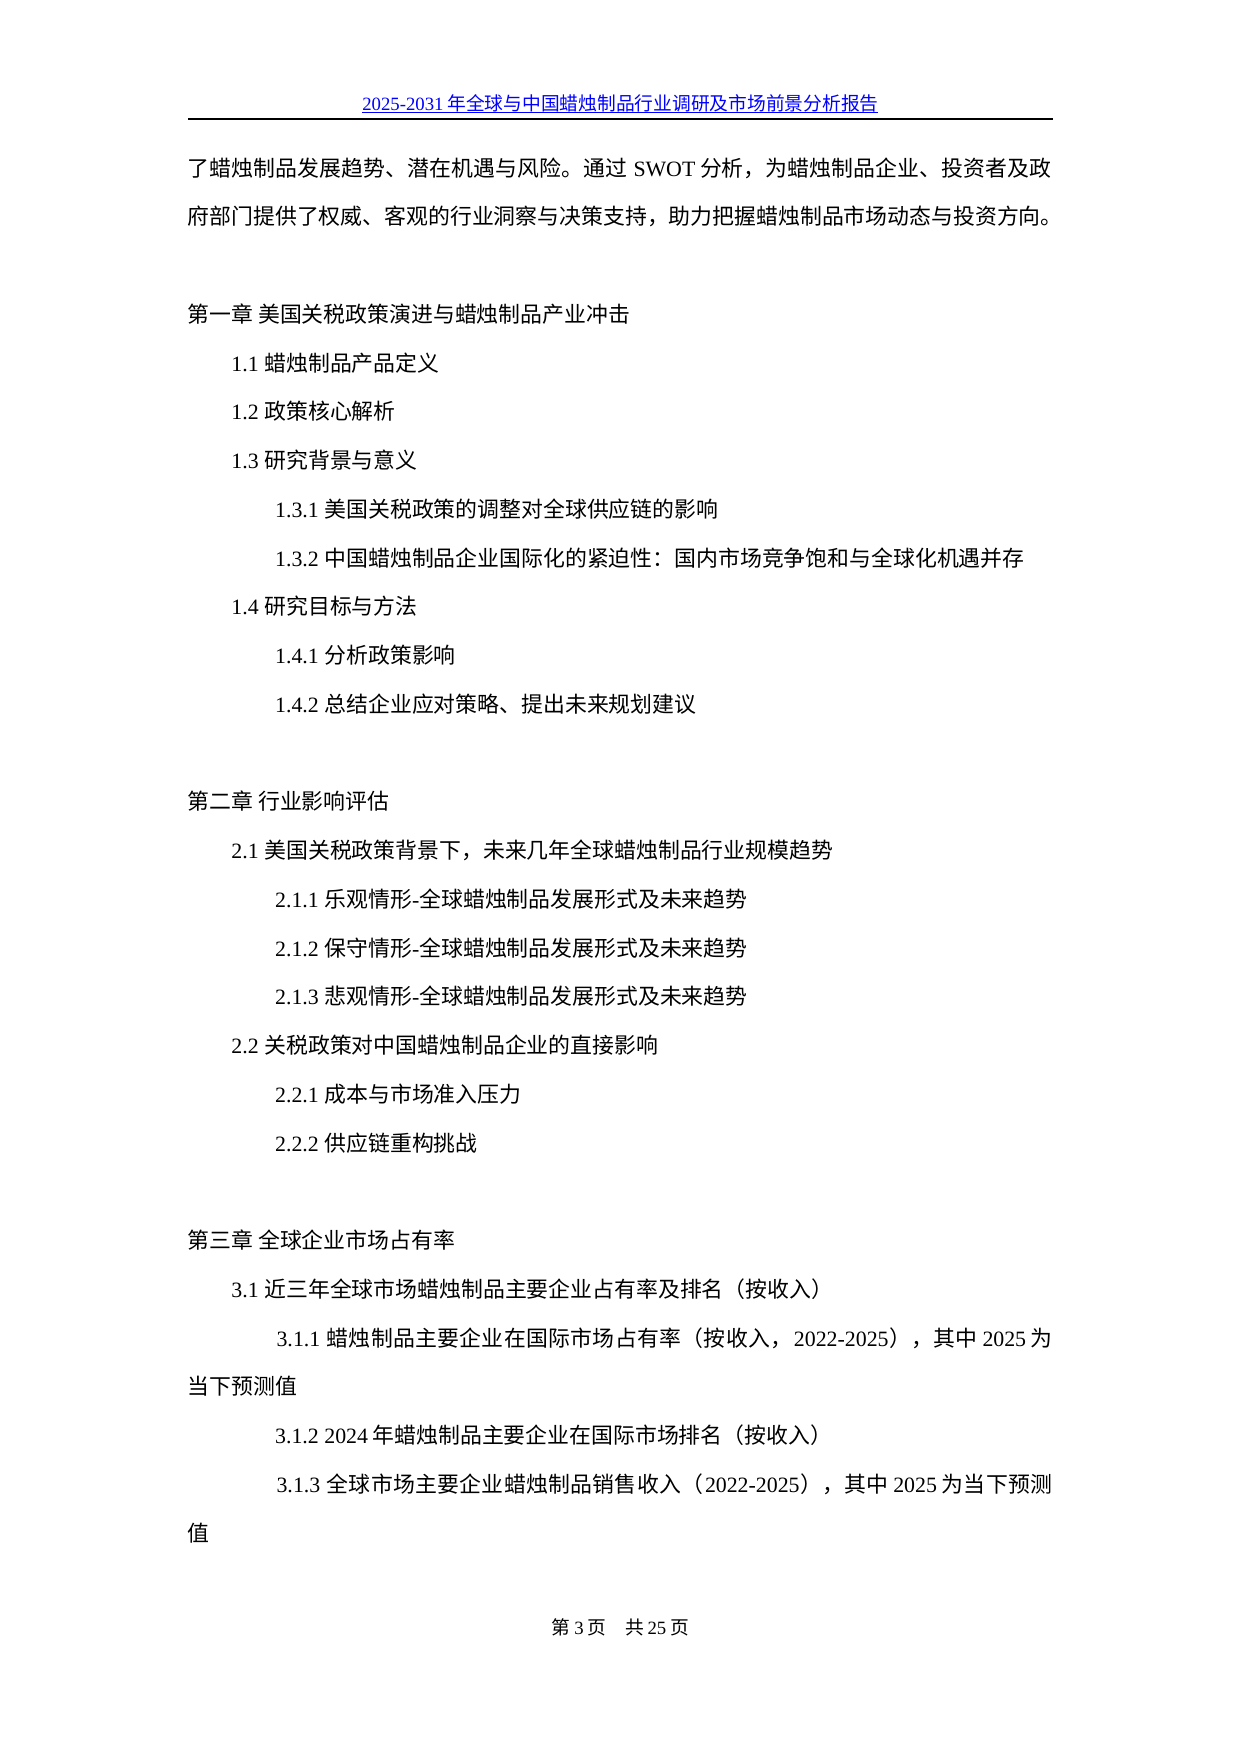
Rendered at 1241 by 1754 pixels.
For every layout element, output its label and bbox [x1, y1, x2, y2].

text [187, 150, 1053, 1548]
